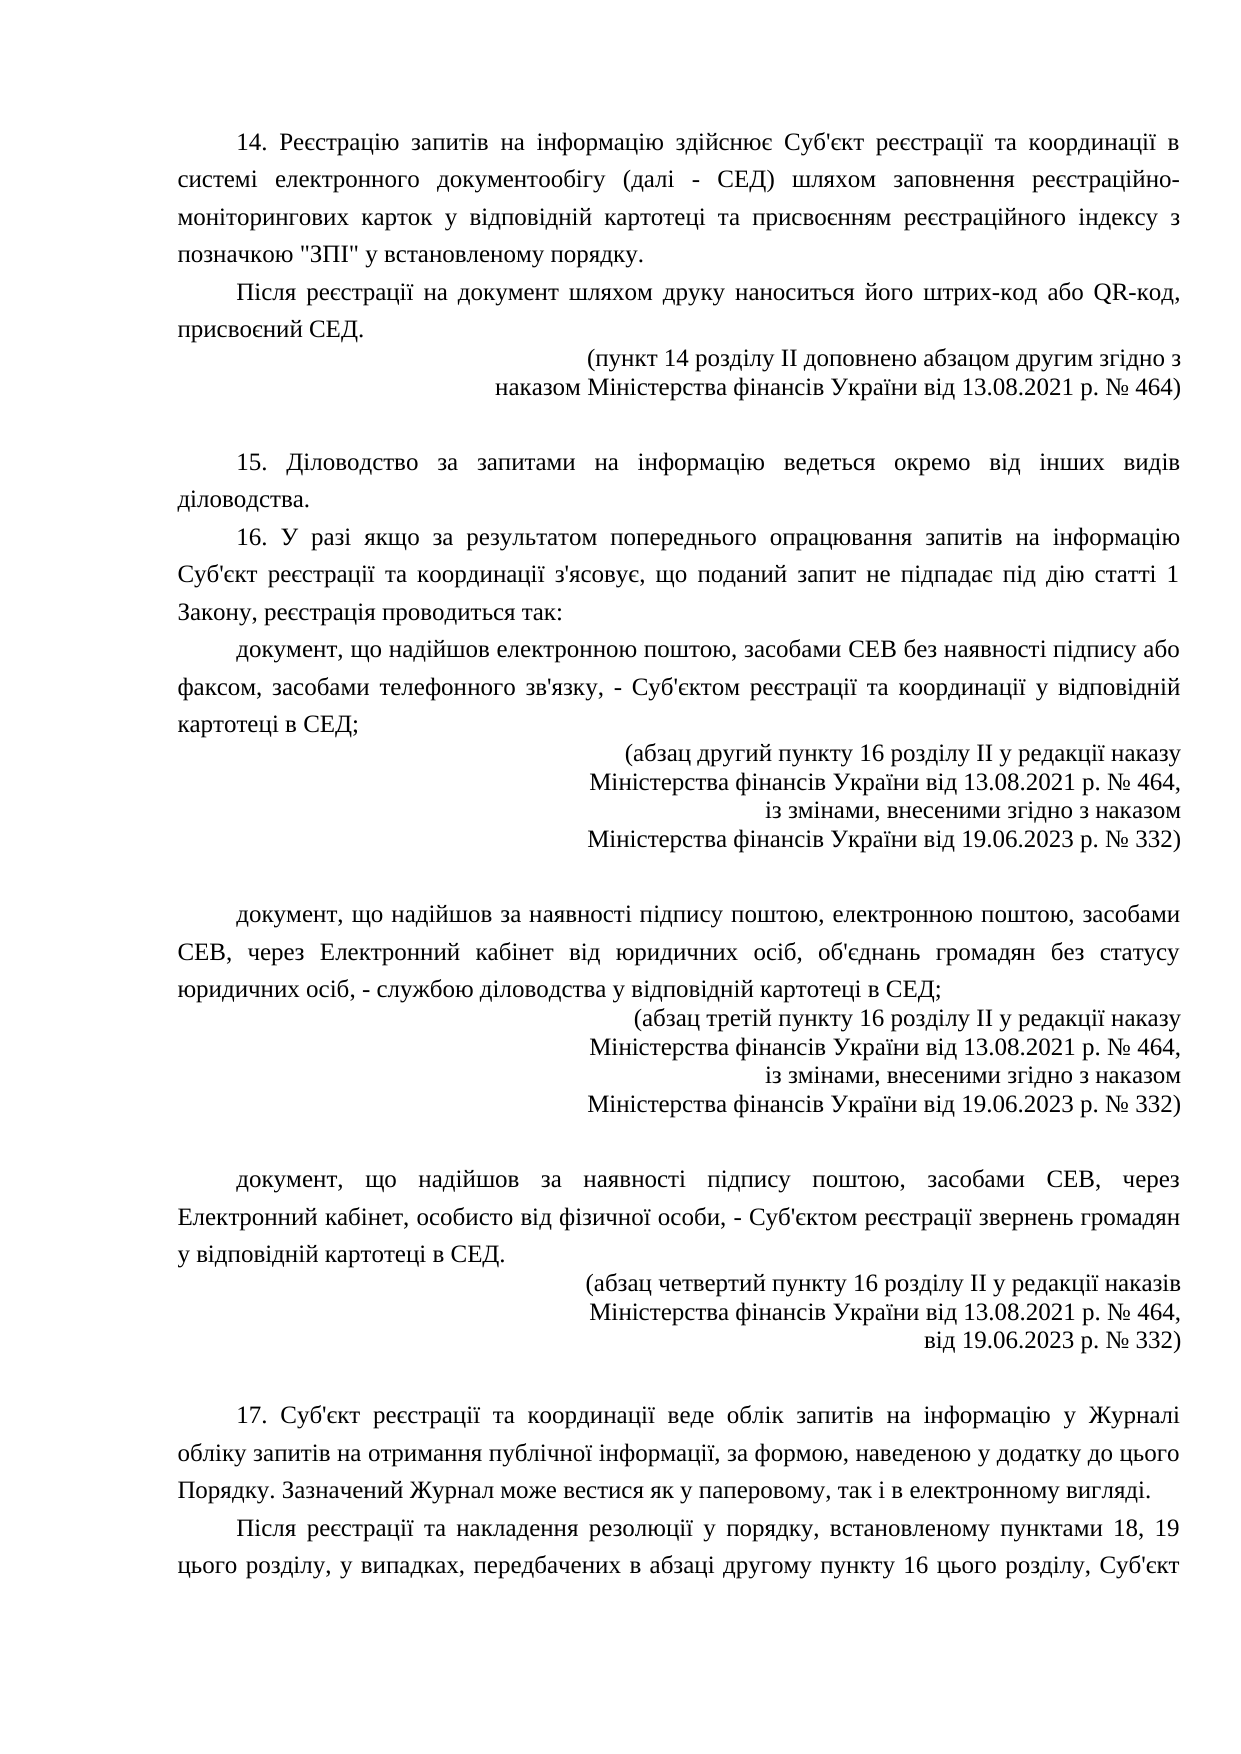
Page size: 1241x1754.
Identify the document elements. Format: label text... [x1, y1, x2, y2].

text 16. У разі якщо за результатом попереднього опрацювання запитів на інформацію Суб'єкт реєстрації та координації з'ясовує, що поданий запит не підпадає під дію статті 1 Закону, реєстрація проводиться так: [177, 513, 1181, 626]
text документ, що надійшов за наявності підпису поштою, електронною поштою, засобами СЕВ, через Електронний кабінет від юридичних осіб, об'єднань громадян без статусу юридичних осіб, - службою діловодства у відповідній картотеці в СЕД; [177, 891, 1181, 1003]
text (абзац четвертий пункту 16 розділу ІІ у редакції наказів Міністерства фінансів України від 13.08.2021 р. № 464, від 19.06.2023 р. № 332) [177, 1268, 1181, 1354]
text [177, 1504, 1181, 1579]
text 17. Суб'єкт реєстрації та координації веде облік запитів на інформацію у Журналі обліку запитів на отримання публічної інформації, за формою, наведеною у додатку до цього Порядку. Зазначений Журнал може вестися як у паперовому, так і в електронному вигляді. [177, 1392, 1181, 1504]
text 15. Діловодство за запитами на інформацію ведеться окремо від інших видів діловодства. [177, 438, 1181, 513]
text документ, що надійшов електронною поштою, засобами СЕВ без наявності підпису або факсом, засобами телефонного зв'язку, - Суб'єктом реєстрації та координації у відповідній картотеці в СЕД; [177, 626, 1181, 738]
text 14. Реєстрацію запитів на інформацію здійснює Суб'єкт реєстрації та координації в системі електронного документообігу (далі - СЕД) шляхом заповнення реєстраційно-моніторингових карток у відповідній картотеці та присвоєнням реєстраційного індексу з позначкою "ЗПІ" у встановленому порядку. [177, 118, 1181, 268]
text (абзац другий пункту 16 розділу ІІ у редакції наказу Міністерства фінансів України від 13.08.2021 р. № 464, із змінами, внесеними згідно з наказом Міністерства фінансів України від 19.06.2023 р. № 332) [177, 738, 1181, 853]
text Після реєстрації на документ шляхом друку наноситься його штрих-код або QR-код, присвоєний СЕД. [177, 268, 1181, 343]
text (абзац третій пункту 16 розділу ІІ у редакції наказу Міністерства фінансів України від 13.08.2021 р. № 464, із змінами, внесеними згідно з наказом Міністерства фінансів України від 19.06.2023 р. № 332) [177, 1003, 1181, 1118]
text (пункт 14 розділу ІІ доповнено абзацом другим згідно з наказом Міністерства фінансів України від 13.08.2021 р. № 464) [177, 343, 1181, 401]
text документ, що надійшов за наявності підпису поштою, засобами СЕВ, через Електронний кабінет, особисто від фізичної особи, - Суб'єктом реєстрації звернень громадян у відповідній картотеці в СЕД. [177, 1156, 1181, 1268]
